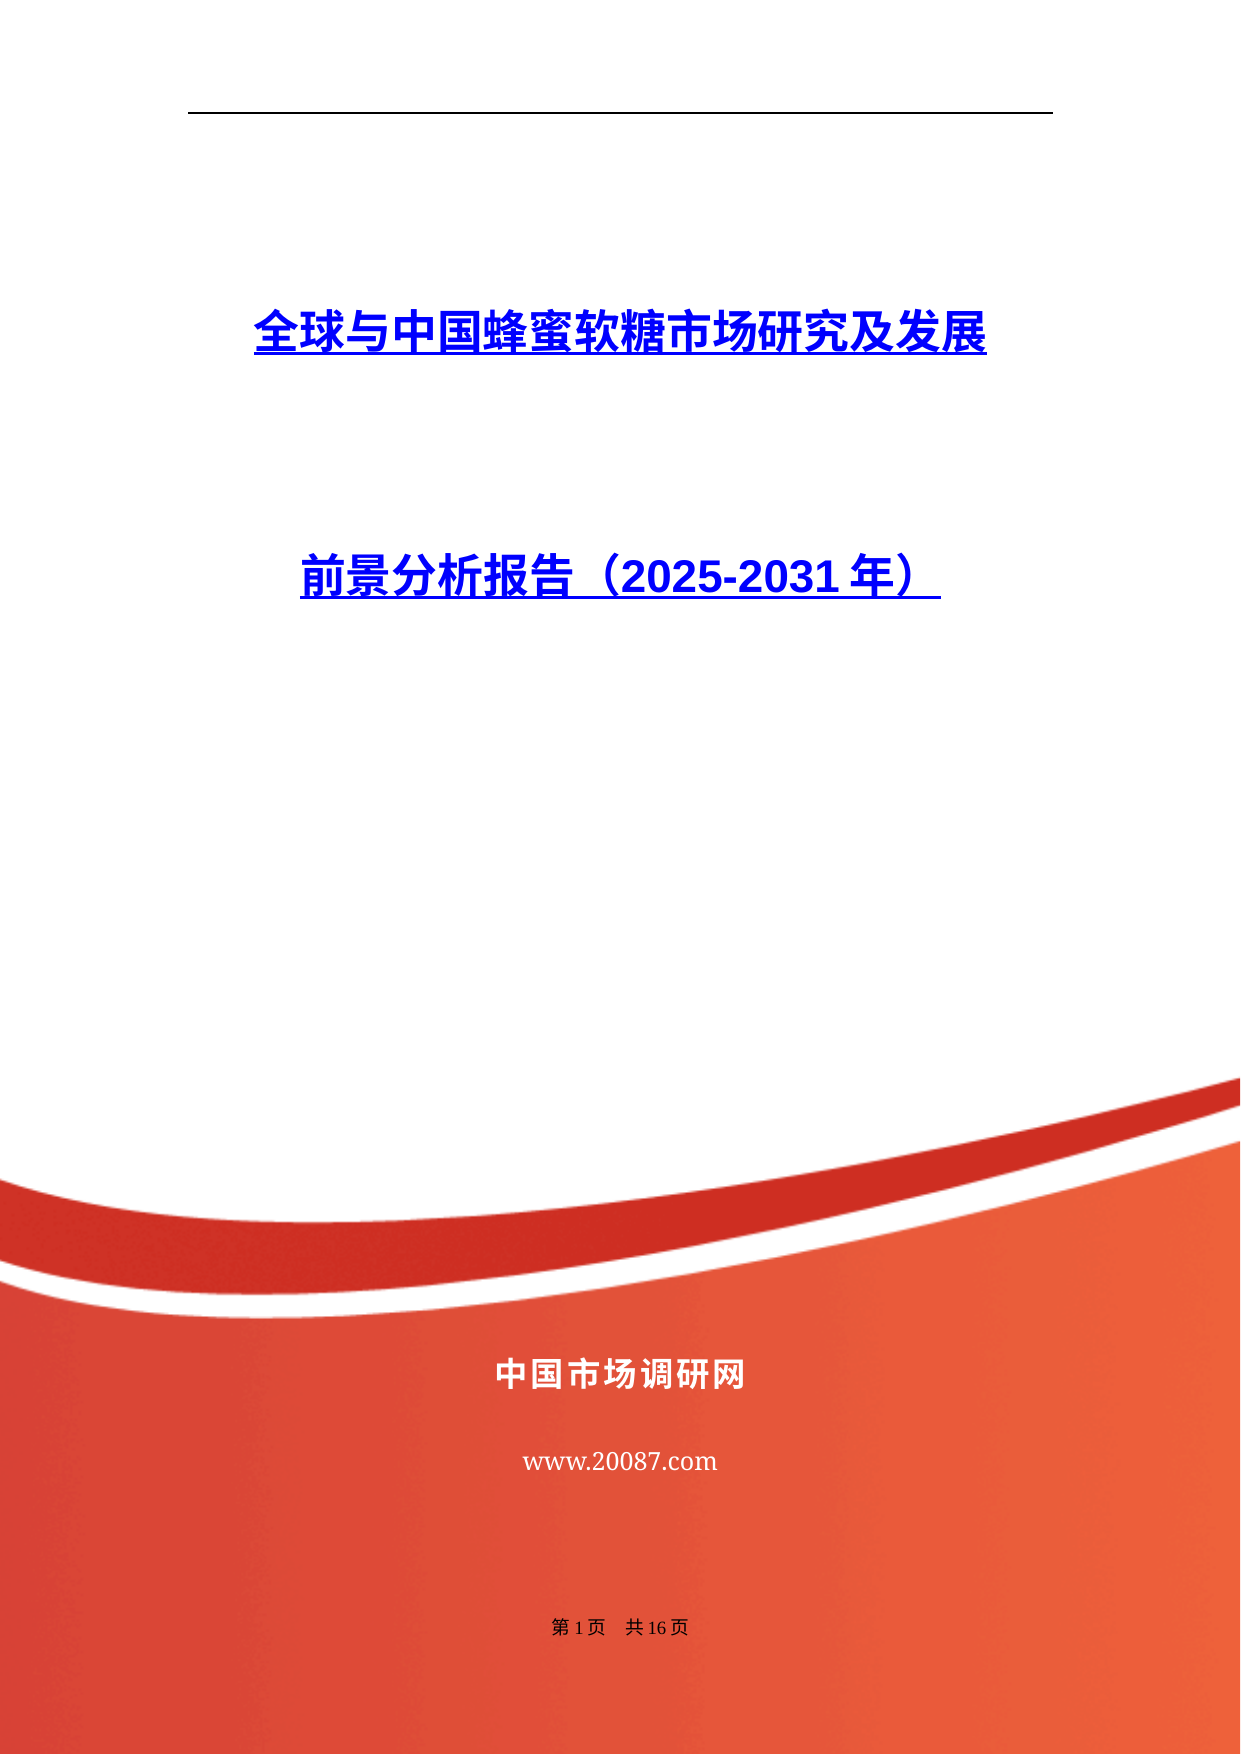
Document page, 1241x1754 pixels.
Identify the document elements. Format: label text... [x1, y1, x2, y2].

text www.20087.com [187, 1428, 1053, 1493]
subtitle 中国市场调研网 [187, 1339, 1053, 1404]
picture [0, 1006, 1241, 1754]
table_header 全球与中国蜂蜜软糖市场研究及发展前景分析报告（2025-2031年） [188, 207, 1053, 773]
